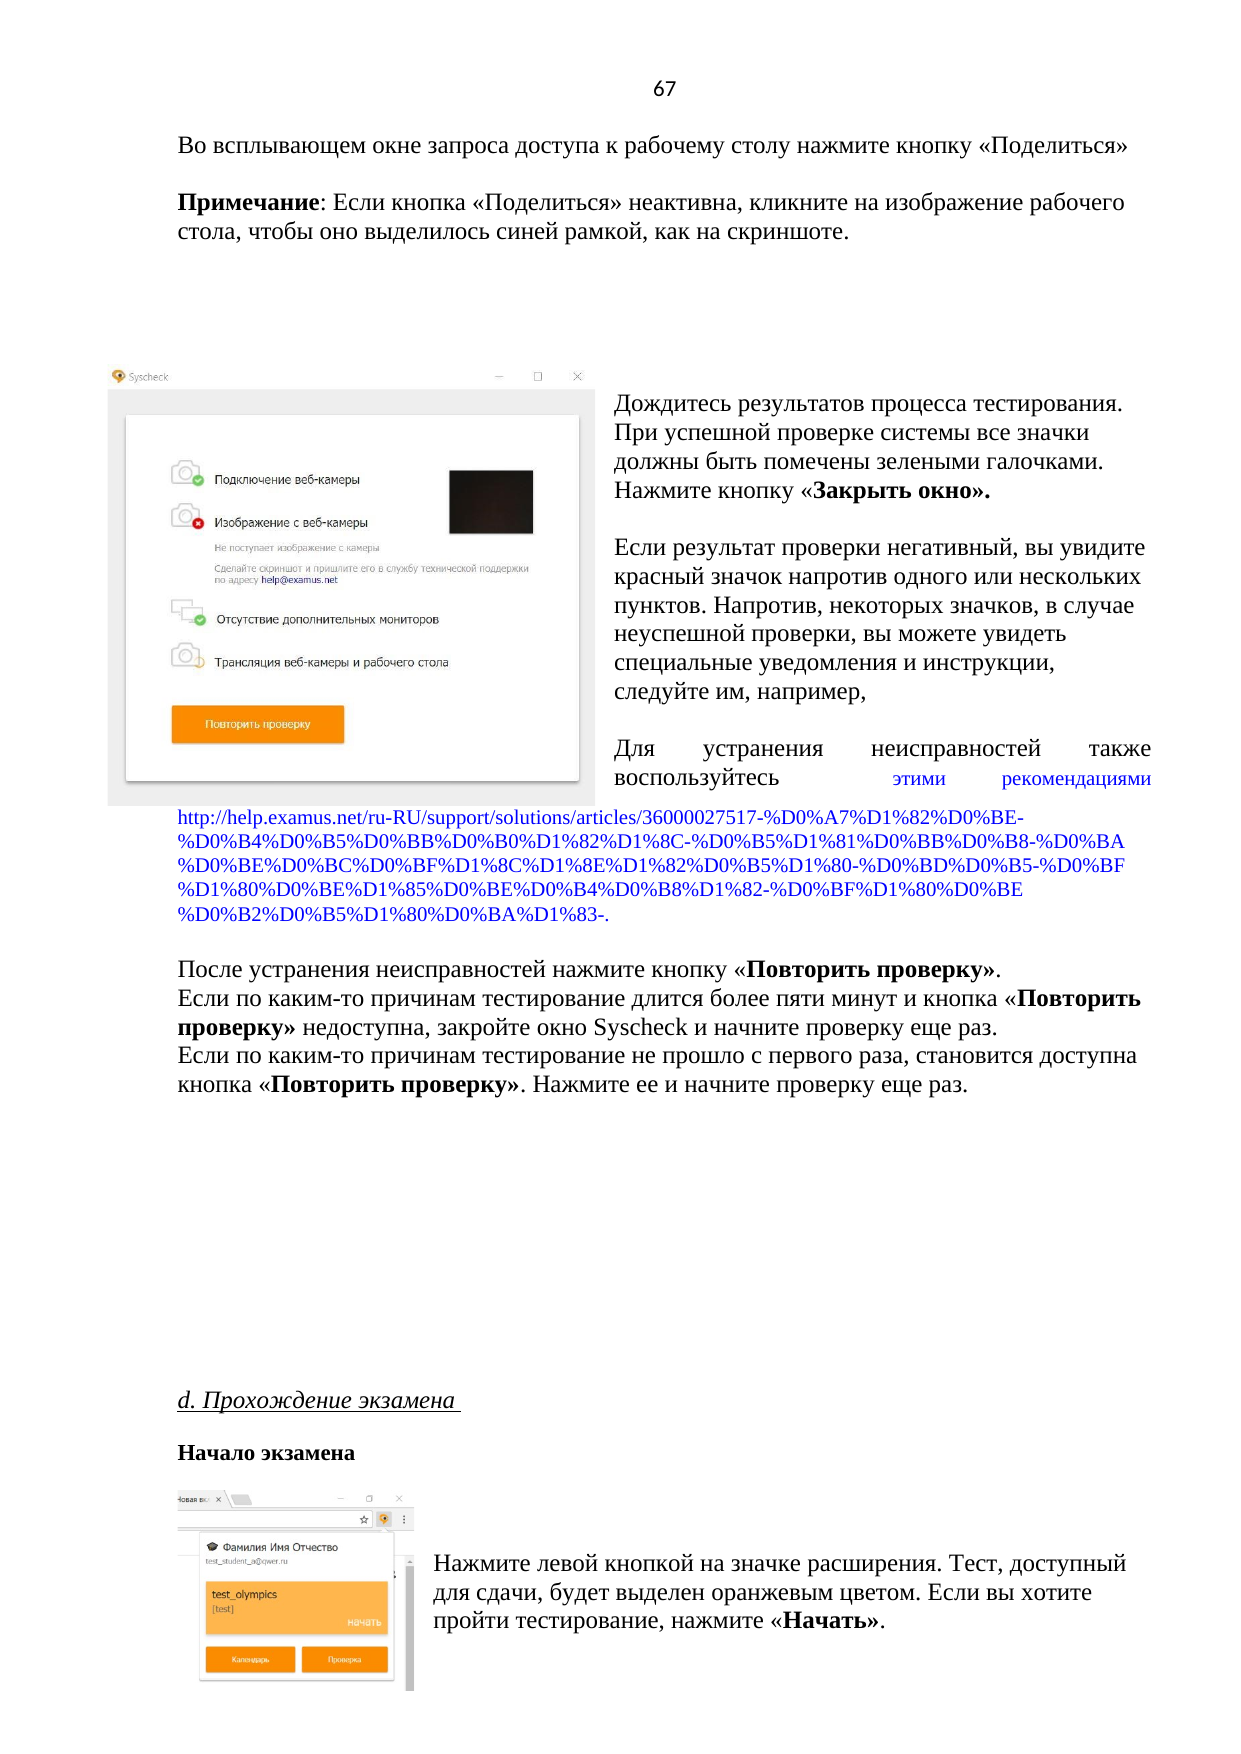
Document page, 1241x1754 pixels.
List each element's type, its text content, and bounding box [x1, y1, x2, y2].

text Если результат проверки негативный, вы увидите красный значок напротив одного или нескольких пунктов. Напротив, некоторых значков, в случае неуспешной проверки, вы можете увидеть специальные уведомления и инструкции, следуйте им, например, [596, 532, 1152, 705]
text d. Прохождение экзамена [177, 1386, 1152, 1414]
text Дождитесь результатов процесса тестирования. При успешной проверке системы все значки должны быть помечены зелеными галочками. Нажмите кнопку «Закрыть окно». [596, 388, 1152, 503]
picture [107, 364, 596, 806]
text Во всплывающем окне запроса доступа к рабочему столу нажмите кнопку «Поделиться» [177, 130, 1152, 158]
text Примечание: Если кнопка «Поделиться» неактивна, кликните на изображение рабочего стола, чтобы оно выделилось синей рамкой, как на скриншоте. [177, 187, 1152, 245]
picture [177, 1490, 415, 1691]
text После устранения неисправностей нажмите кнопку «Повторить проверку». [177, 954, 1152, 983]
text Нажмите левой кнопкой на значке расширения. Тест, доступный для сдачи, будет выделен оранжевым цветом. Если вы хотите пройти тестирование, нажмите «Начать». [415, 1548, 1152, 1634]
text Начало экзамена [177, 1439, 1152, 1466]
text Если по каким-то причинам тестирование длится более пяти минут и кнопка «Повторить проверку» недоступна, закройте окно Syscheck и начните проверку еще раз. [177, 983, 1152, 1041]
text Для устранения неисправностей также воспользуйтесь этими рекомендациями http://help.examus.net/ru-RU/support/solutions/articles/36000027517-%D0%A7%D1%82%D0%BE-%D0%B4%D0%B5%D0%BB%D0%B0%D1%82%D1%8C-%D0%B5%D1%81%D0%BB%D0%B8-%D0%BA%D0%BE%D0%BC%D0%BF%D1%8C%D1%8E%D1%82%D0%B5%D1%80-%D0%BD%D0%B5-%D0%BF%D1%80%D0%BE%D1%85%D0%BE%D0%B4%D0%B8%D1%82-%D0%BF%D1%80%D0%BE%D0%B2%D0%B5%D1%80%D0%BA%D1%83-. [177, 733, 1152, 926]
text Если по каким-то причинам тестирование не прошло с первого раза, становится доступна кнопка «Повторить проверку». Нажмите ее и начните проверку еще раз. [177, 1041, 1152, 1098]
